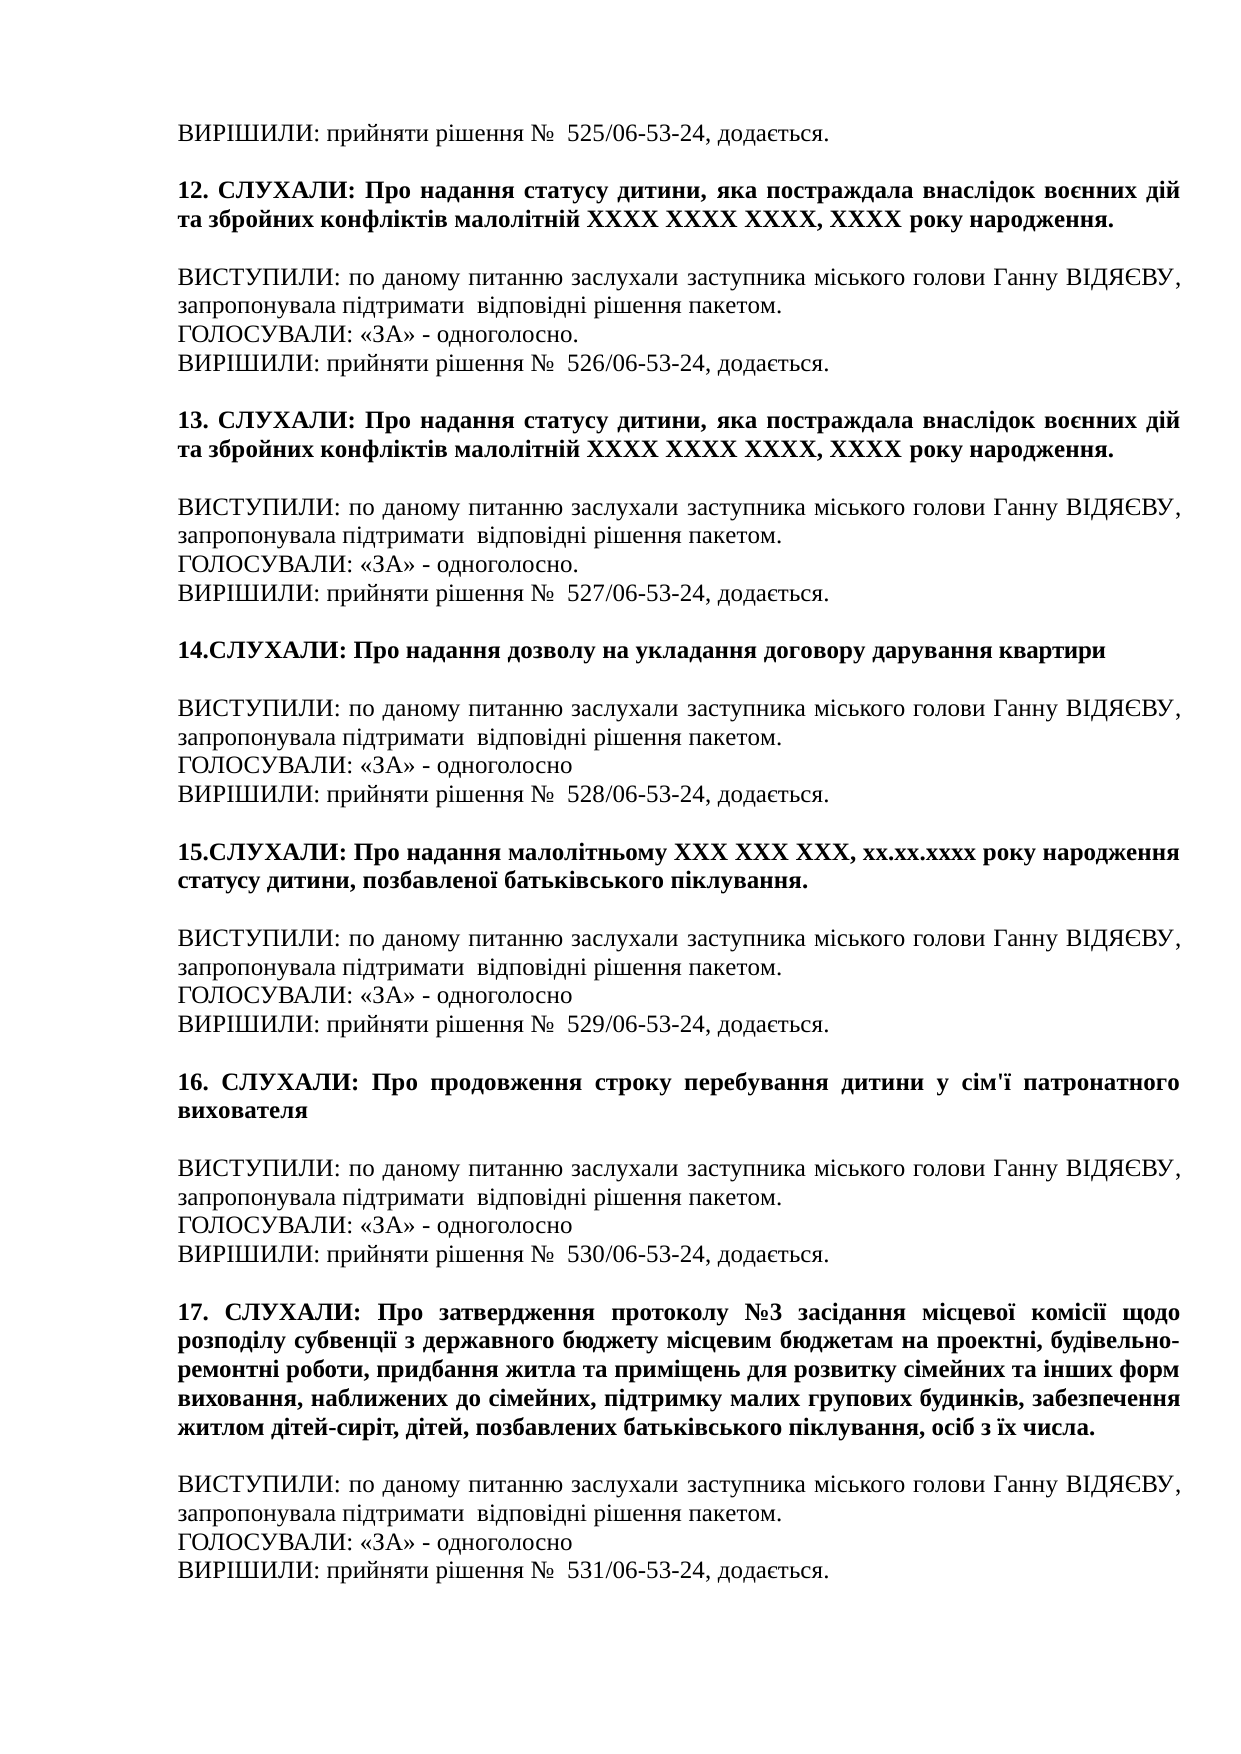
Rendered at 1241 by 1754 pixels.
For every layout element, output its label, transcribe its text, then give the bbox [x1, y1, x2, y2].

text 15.СЛУХАЛИ: Про надання малолітньому ХХХ ХХХ ХХХ, хх.хх.хххх року народження статусу дитини, позбавленої батьківського піклування. [177, 837, 1181, 894]
text ГОЛОСУВАЛИ: «ЗА» - одноголосно. [177, 319, 1181, 348]
text ВИРІШИЛИ: прийняти рішення № 531/06-53-24, додається. [177, 1556, 1181, 1584]
text ВИРІШИЛИ: прийняти рішення № 529/06-53-24, додається. [177, 1009, 1181, 1038]
text ВИСТУПИЛИ: по даному питанню заслухали заступника міського голови Ганну ВІДЯЄВУ, запропонувала підтримати відповідні рішення пакетом. [177, 1469, 1181, 1527]
text ГОЛОСУВАЛИ: «ЗА» - одноголосно. [177, 549, 1181, 578]
text ГОЛОСУВАЛИ: «ЗА» - одноголосно [177, 1211, 1181, 1239]
text 12. СЛУХАЛИ: Про надання статусу дитини, яка постраждала внаслідок воєнних дій та збройних конфліктів малолітній ХХХХ ХХХХ ХХХХ, ХХХХ року народження. [177, 176, 1181, 233]
text ГОЛОСУВАЛИ: «ЗА» - одноголосно [177, 1527, 1181, 1556]
text ВИРІШИЛИ: прийняти рішення № 530/06-53-24, додається. [177, 1239, 1181, 1268]
text ВИРІШИЛИ: прийняти рішення № 527/06-53-24, додається. [177, 578, 1181, 607]
text ВИРІШИЛИ: прийняти рішення № 526/06-53-24, додається. [177, 348, 1181, 377]
text ГОЛОСУВАЛИ: «ЗА» - одноголосно [177, 751, 1181, 779]
text ВИСТУПИЛИ: по даному питанню заслухали заступника міського голови Ганну ВІДЯЄВУ, запропонувала підтримати відповідні рішення пакетом. [177, 693, 1181, 751]
text 16. СЛУХАЛИ: Про продовження строку перебування дитини у сім'ї патронатного вихователя [177, 1067, 1181, 1124]
text 13. СЛУХАЛИ: Про надання статусу дитини, яка постраждала внаслідок воєнних дій та збройних конфліктів малолітній ХХХХ ХХХХ ХХХХ, ХХХХ року народження. [177, 406, 1181, 463]
text ВИСТУПИЛИ: по даному питанню заслухали заступника міського голови Ганну ВІДЯЄВУ, запропонувала підтримати відповідні рішення пакетом. [177, 492, 1181, 549]
text ВИСТУПИЛИ: по даному питанню заслухали заступника міського голови Ганну ВІДЯЄВУ, запропонувала підтримати відповідні рішення пакетом. [177, 262, 1181, 319]
text ВИРІШИЛИ: прийняти рішення № 528/06-53-24, додається. [177, 779, 1181, 808]
text ВИРІШИЛИ: прийняти рішення № 525/06-53-24, додається. [177, 118, 1181, 147]
text ВИСТУПИЛИ: по даному питанню заслухали заступника міського голови Ганну ВІДЯЄВУ, запропонувала підтримати відповідні рішення пакетом. [177, 1153, 1181, 1211]
text ВИСТУПИЛИ: по даному питанню заслухали заступника міського голови Ганну ВІДЯЄВУ, запропонувала підтримати відповідні рішення пакетом. [177, 923, 1181, 981]
text 14.СЛУХАЛИ: Про надання дозволу на укладання договору дарування квартири [177, 636, 1181, 664]
text 17. СЛУХАЛИ: Про затвердження протоколу №3 засідання місцевої комісії щодо розподілу субвенції з державного бюджету місцевим бюджетам на проектні, будівельно-ремонтні роботи, придбання житла та приміщень для розвитку сімейних та інших форм виховання, наближених до сімейних, підтримку малих групових будинків, забезпечення житлом дітей-сиріт, дітей, позбавлених батьківського піклування, осіб з їх числа. [177, 1297, 1181, 1441]
text ГОЛОСУВАЛИ: «ЗА» - одноголосно [177, 981, 1181, 1009]
